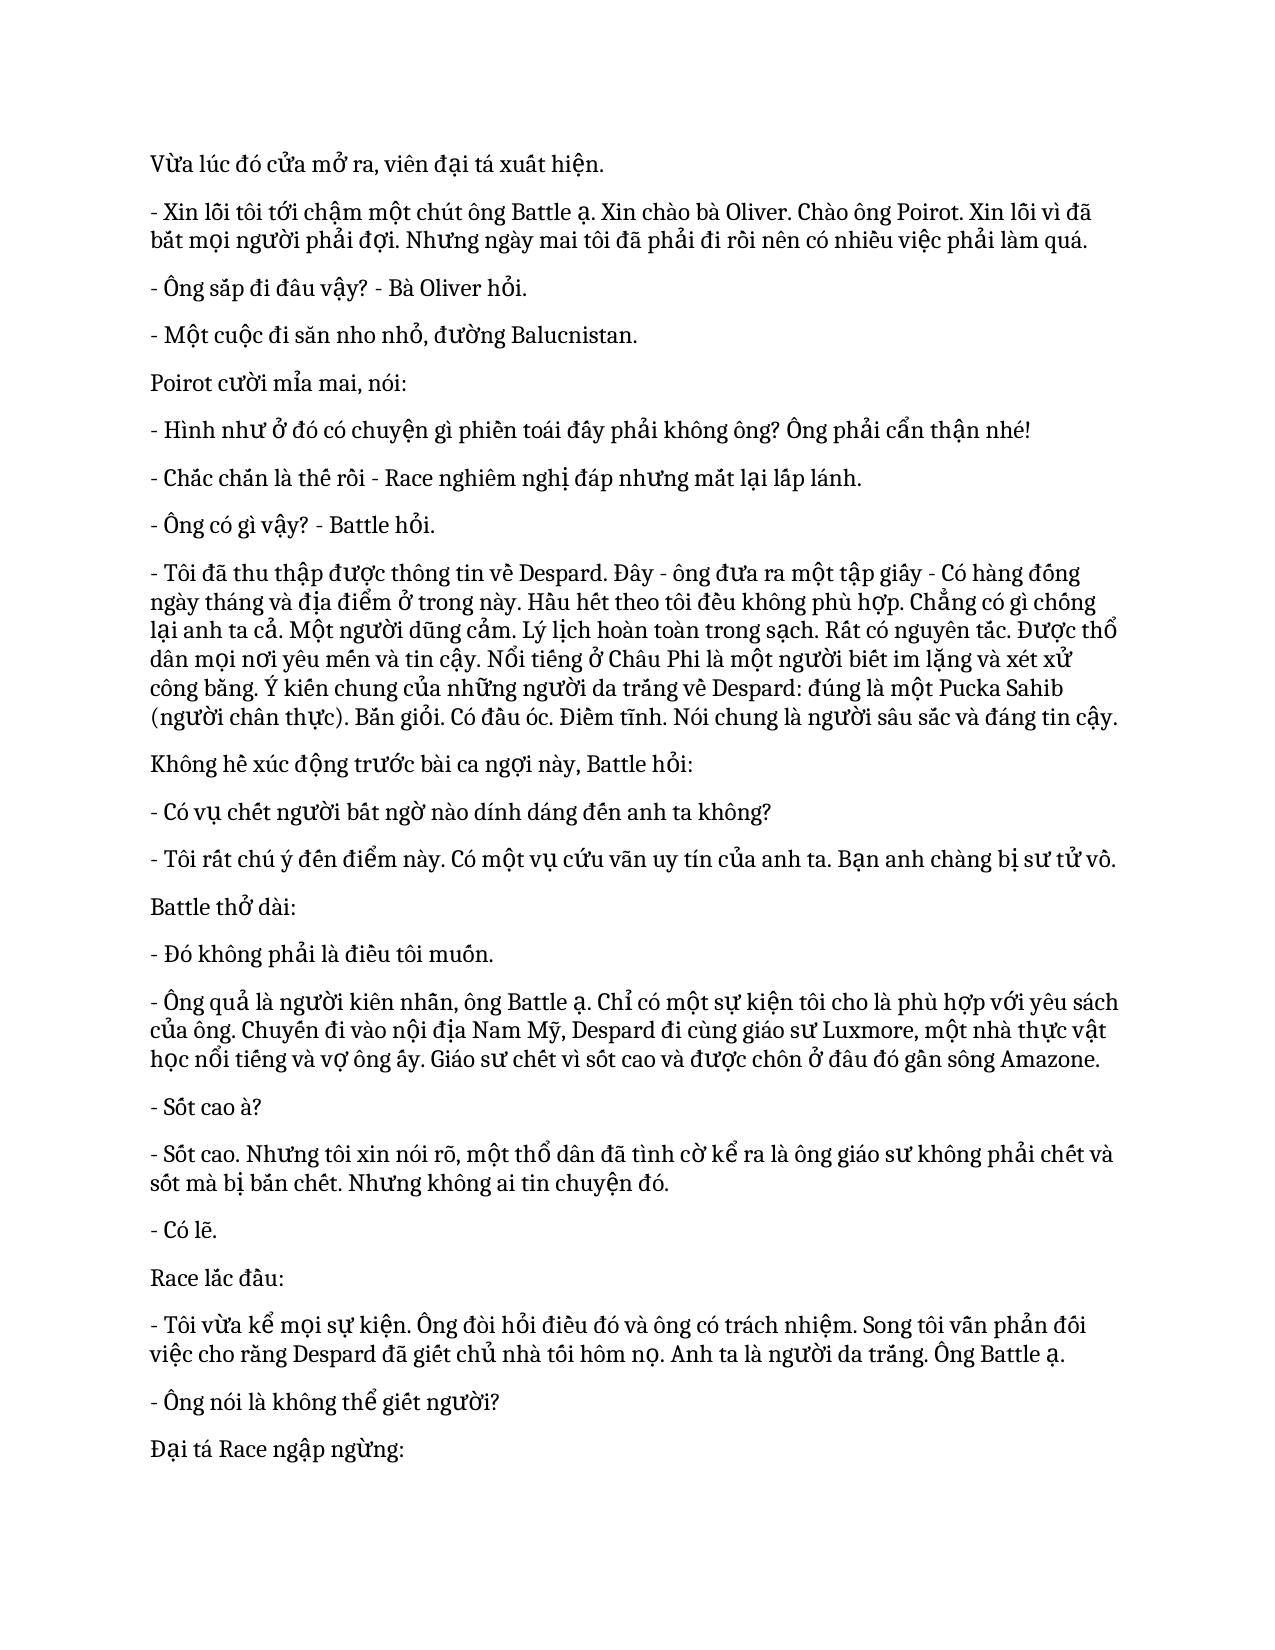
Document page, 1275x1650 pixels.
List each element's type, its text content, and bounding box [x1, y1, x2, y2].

text - Một cuộc đi săn nho nhỏ, đường Balucnistan. [150, 321, 1125, 350]
text - Chắc chắn là thế rồi - Race nghiêm nghị đáp nhưng mắt lại lấp lánh. [150, 464, 1125, 492]
text - Có lẽ. [150, 1216, 1125, 1245]
text - Sốt cao à? [150, 1092, 1125, 1121]
text - Ông nói là không thể giết người? [150, 1387, 1125, 1416]
text - Ông sắp đi đâu vậy? - Bà Oliver hỏi. [150, 274, 1125, 302]
text - Có vụ chết người bất ngờ nào dính dáng đến anh ta không? [150, 797, 1125, 826]
text Không hề xúc động trước bài ca ngợi này, Battle hỏi: [150, 750, 1125, 779]
text - Ông quả là người kiên nhẫn, ông Battle ạ. Chỉ có một sự kiện tôi cho là phù hợp với yêu sách của ông. Chuyến đi vào nội địa Nam Mỹ, Despard đi cùng giáo sư Luxmore, một nhà thực vật học nổi tiếng và vợ ông ấy. Giáo sư chết vì sốt cao và được chôn ở đâu đó gần sông Amazone. [150, 987, 1125, 1074]
text Vừa lúc đó cửa mở ra, viên đại tá xuất hiện. [150, 150, 1125, 179]
text - Xin lỗi tôi tới chậm một chút ông Battle ạ. Xin chào bà Oliver. Chào ông Poirot. Xin lỗi vì đã bắt mọi người phải đợi. Nhưng ngày mai tôi đã phải đi rồi nên có nhiều việc phải làm quá. [150, 197, 1125, 255]
text - Đó không phải là điều tôi muốn. [150, 940, 1125, 969]
text - Sốt cao. Nhưng tôi xin nói rõ, một thổ dân đã tình cờ kể ra là ông giáo sư không phải chết và sốt mà bị bắn chết. Nhưng không ai tin chuyện đó. [150, 1140, 1125, 1197]
text Poirot cười mỉa mai, nói: [150, 369, 1125, 397]
text Đại tá Race ngập ngừng: [150, 1435, 1125, 1464]
text - Tôi vừa kể mọi sự kiện. Ông đòi hỏi điều đó và ông có trách nhiệm. Song tôi vẫn phản đối việc cho rằng Despard đã giết chủ nhà tối hôm nọ. Anh ta là người da trắng. Ông Battle ạ. [150, 1311, 1125, 1369]
text Race lắc đầu: [150, 1264, 1125, 1292]
text - Ông có gì vậy? - Battle hỏi. [150, 511, 1125, 540]
text - Tôi rất chú ý đến điểm này. Có một vụ cứu vãn uy tín của anh ta. Bạn anh chàng bị sư tử vồ. [150, 845, 1125, 874]
text Battle thở dài: [150, 892, 1125, 921]
text - Hình như ở đó có chuyện gì phiền toái đấy phải không ông? Ông phải cẩn thận nhé! [150, 416, 1125, 445]
text - Tôi đã thu thập được thông tin về Despard. Đây - ông đưa ra một tập giấy - Có hàng đống ngày tháng và địa điểm ở trong này. Hầu hết theo tôi đều không phù hợp. Chẳng có gì chống lại anh ta cả. Một người dũng cảm. Lý lịch hoàn toàn trong sạch. Rất có nguyên tắc. Được thổ dân mọi nơi yêu mến và tin cậy. Nổi tiếng ở Châu Phi là một người biết im lặng và xét xử công bằng. Ý kiến chung của những người da trắng về Despard: đúng là một Pucka Sahib (người chân thực). Bắn giỏi. Có đầu óc. Điềm tĩnh. Nói chung là người sâu sắc và đáng tin cậy. [150, 559, 1125, 731]
